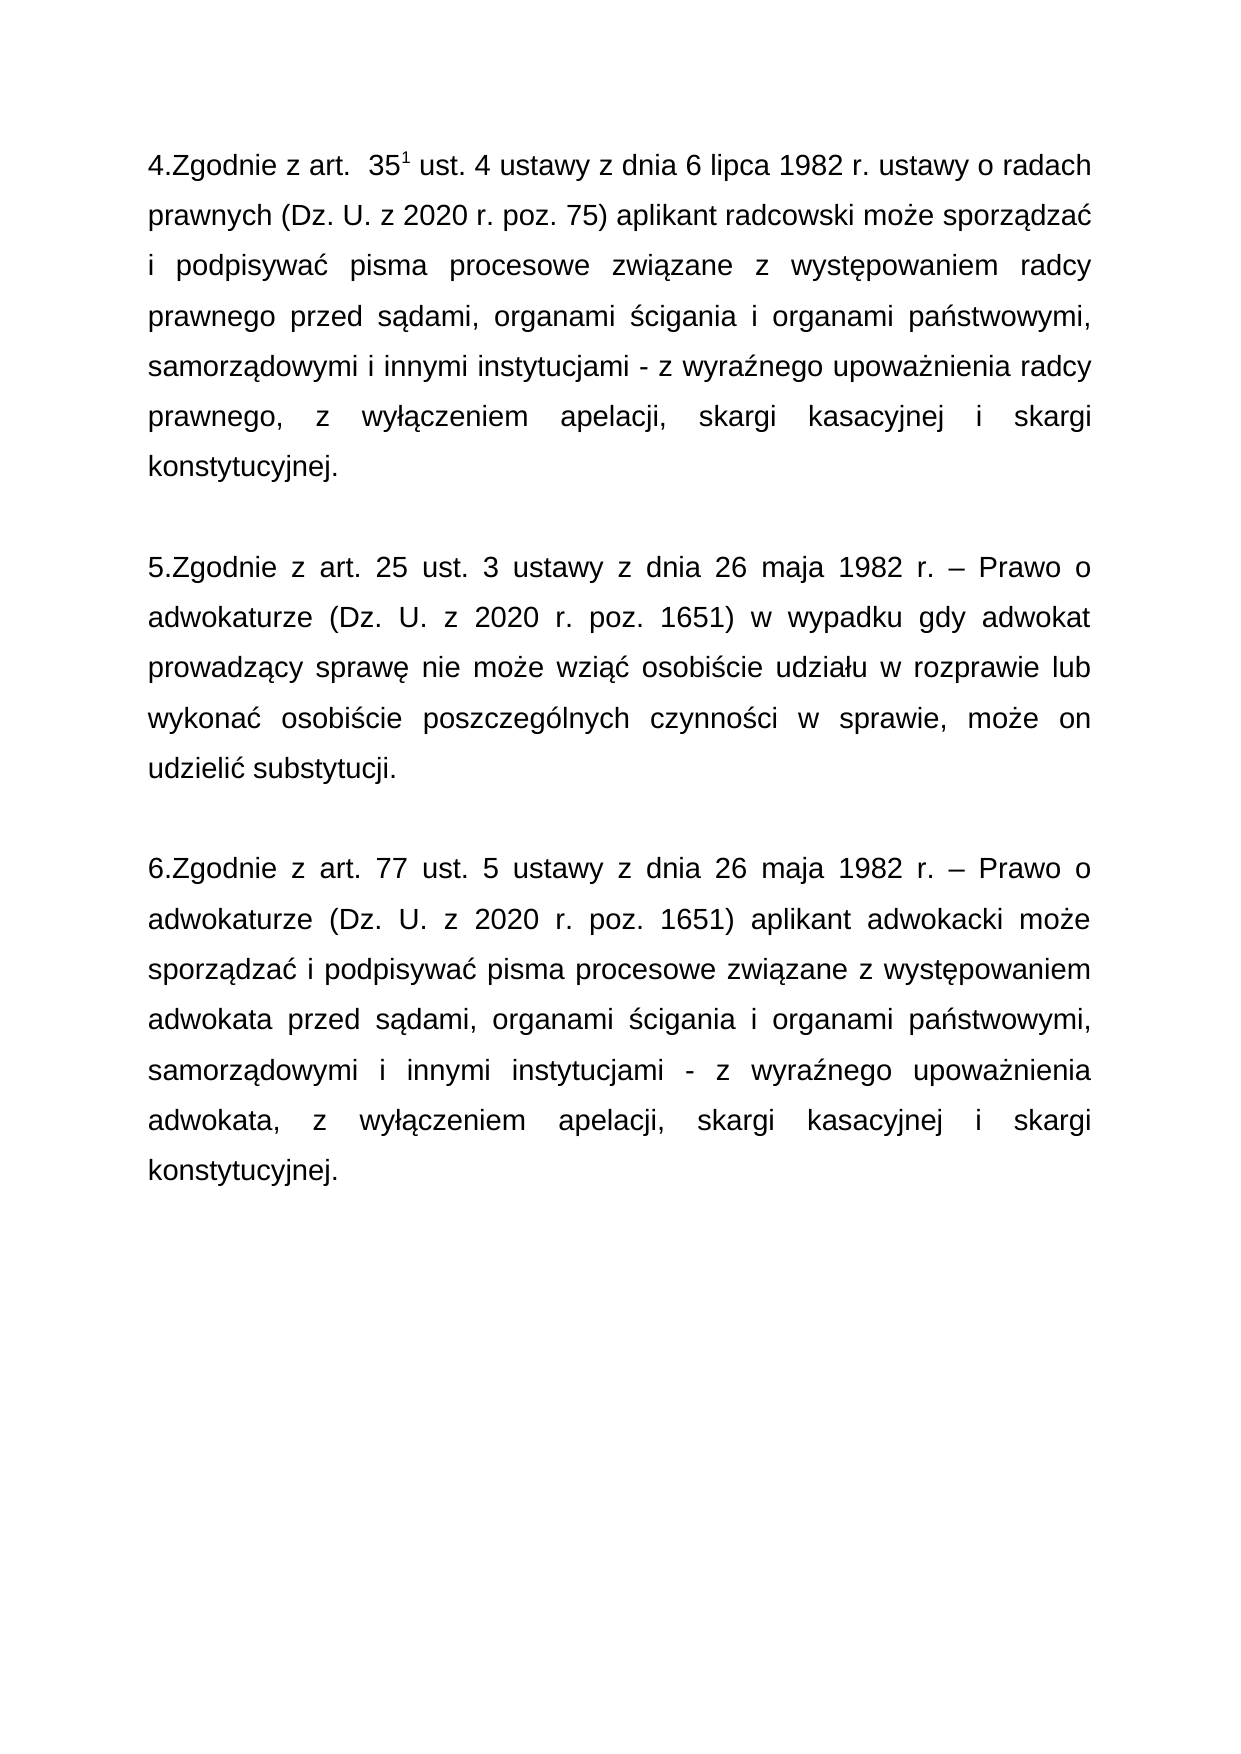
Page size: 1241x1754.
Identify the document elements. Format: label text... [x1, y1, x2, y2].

text 4.Zgodnie z art. 351 ust. 4 ustawy z dnia 6 lipca 1982 r. ustawy o radach prawnych (Dz. U. z 2020 r. poz. 75) aplikant radcowski może sporządzać i podpisywać pisma procesowe związane z występowaniem radcy prawnego przed sądami, organami ścigania i organami państwowymi, samorządowymi i innymi instytucjami - z wyraźnego upoważnienia radcy prawnego, z wyłączeniem apelacji, skargi kasacyjnej i skargi konstytucyjnej. [148, 148, 1093, 483]
text 6.Zgodnie z art. 77 ust. 5 ustawy z dnia 26 maja 1982 r. – Prawo o adwokaturze (Dz. U. z 2020 r. poz. 1651) aplikant adwokacki może sporządzać i podpisywać pisma procesowe związane z występowaniem adwokata przed sądami, organami ścigania i organami państwowymi, samorządowymi i innymi instytucjami - z wyraźnego upoważnienia adwokata, z wyłączeniem apelacji, skargi kasacyjnej i skargi konstytucyjnej. [148, 851, 1093, 1187]
text 5.Zgodnie z art. 25 ust. 3 ustawy z dnia 26 maja 1982 r. – Prawo o adwokaturze (Dz. U. z 2020 r. poz. 1651) w wypadku gdy adwokat prowadzący sprawę nie może wziąć osobiście udziału w rozprawie lub wykonać osobiście poszczególnych czynności w sprawie, może on udzielić substytucji. [148, 550, 1093, 784]
